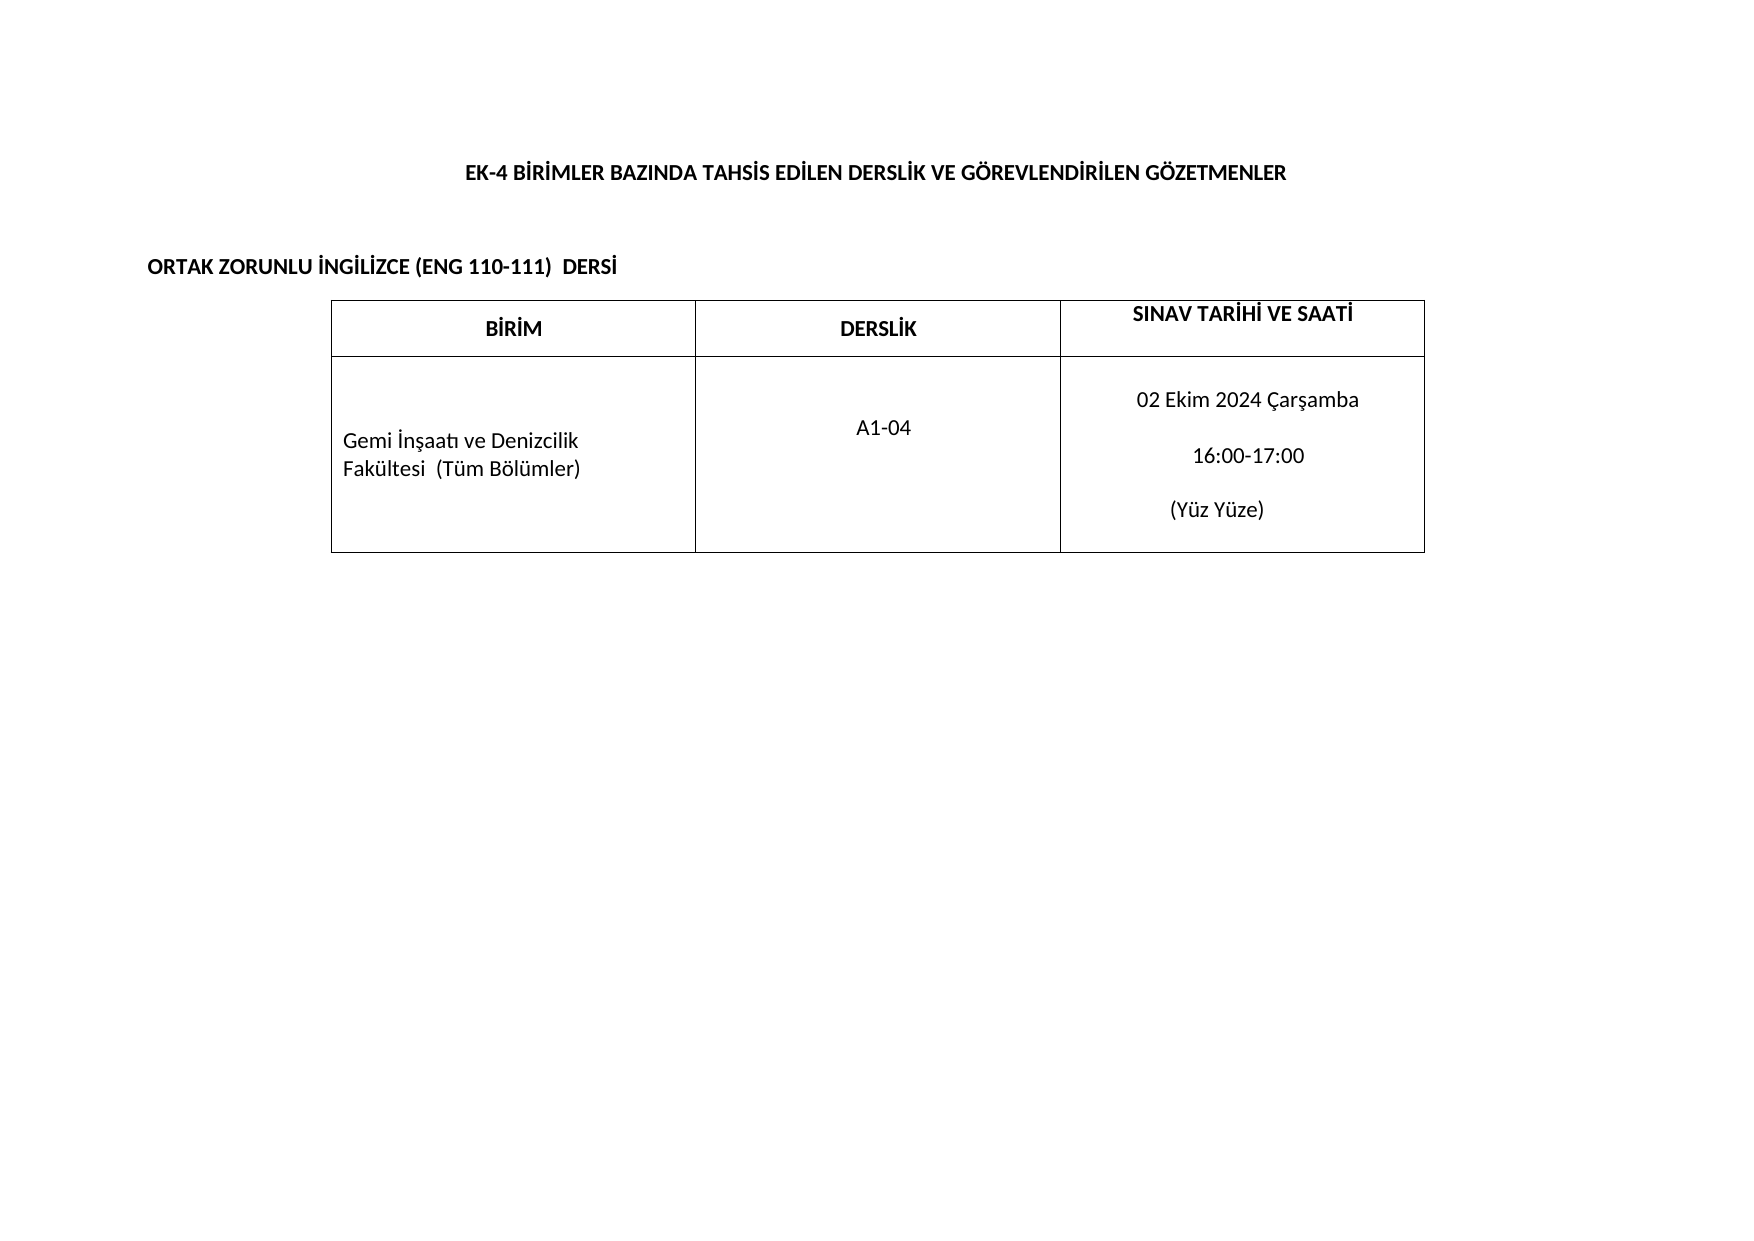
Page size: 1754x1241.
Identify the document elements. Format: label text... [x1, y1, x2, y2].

text EK-4 BİRİMLER BAZINDA TAHSİS EDİLEN DERSLİK VE GÖREVLENDİRİLEN GÖZETMENLER [465, 158, 1502, 187]
table_header BİRİM [332, 301, 695, 356]
table_cell A1-04 [696, 357, 1060, 552]
table_cell Gemi İnşaatı ve Denizcilik Fakültesi (Tüm Bölümler) [332, 357, 695, 552]
table_header DERSLİK [696, 301, 1060, 356]
text ORTAK ZORUNLU İNGİLİZCE (ENG 110-111) DERSİ [147, 252, 1502, 281]
table_header SINAV TARİHİ VE SAATİ [1061, 301, 1424, 356]
table_cell 02 Ekim 2024 Çarşamba 16:00-17:00 (Yüz Yüze) [1061, 357, 1424, 552]
